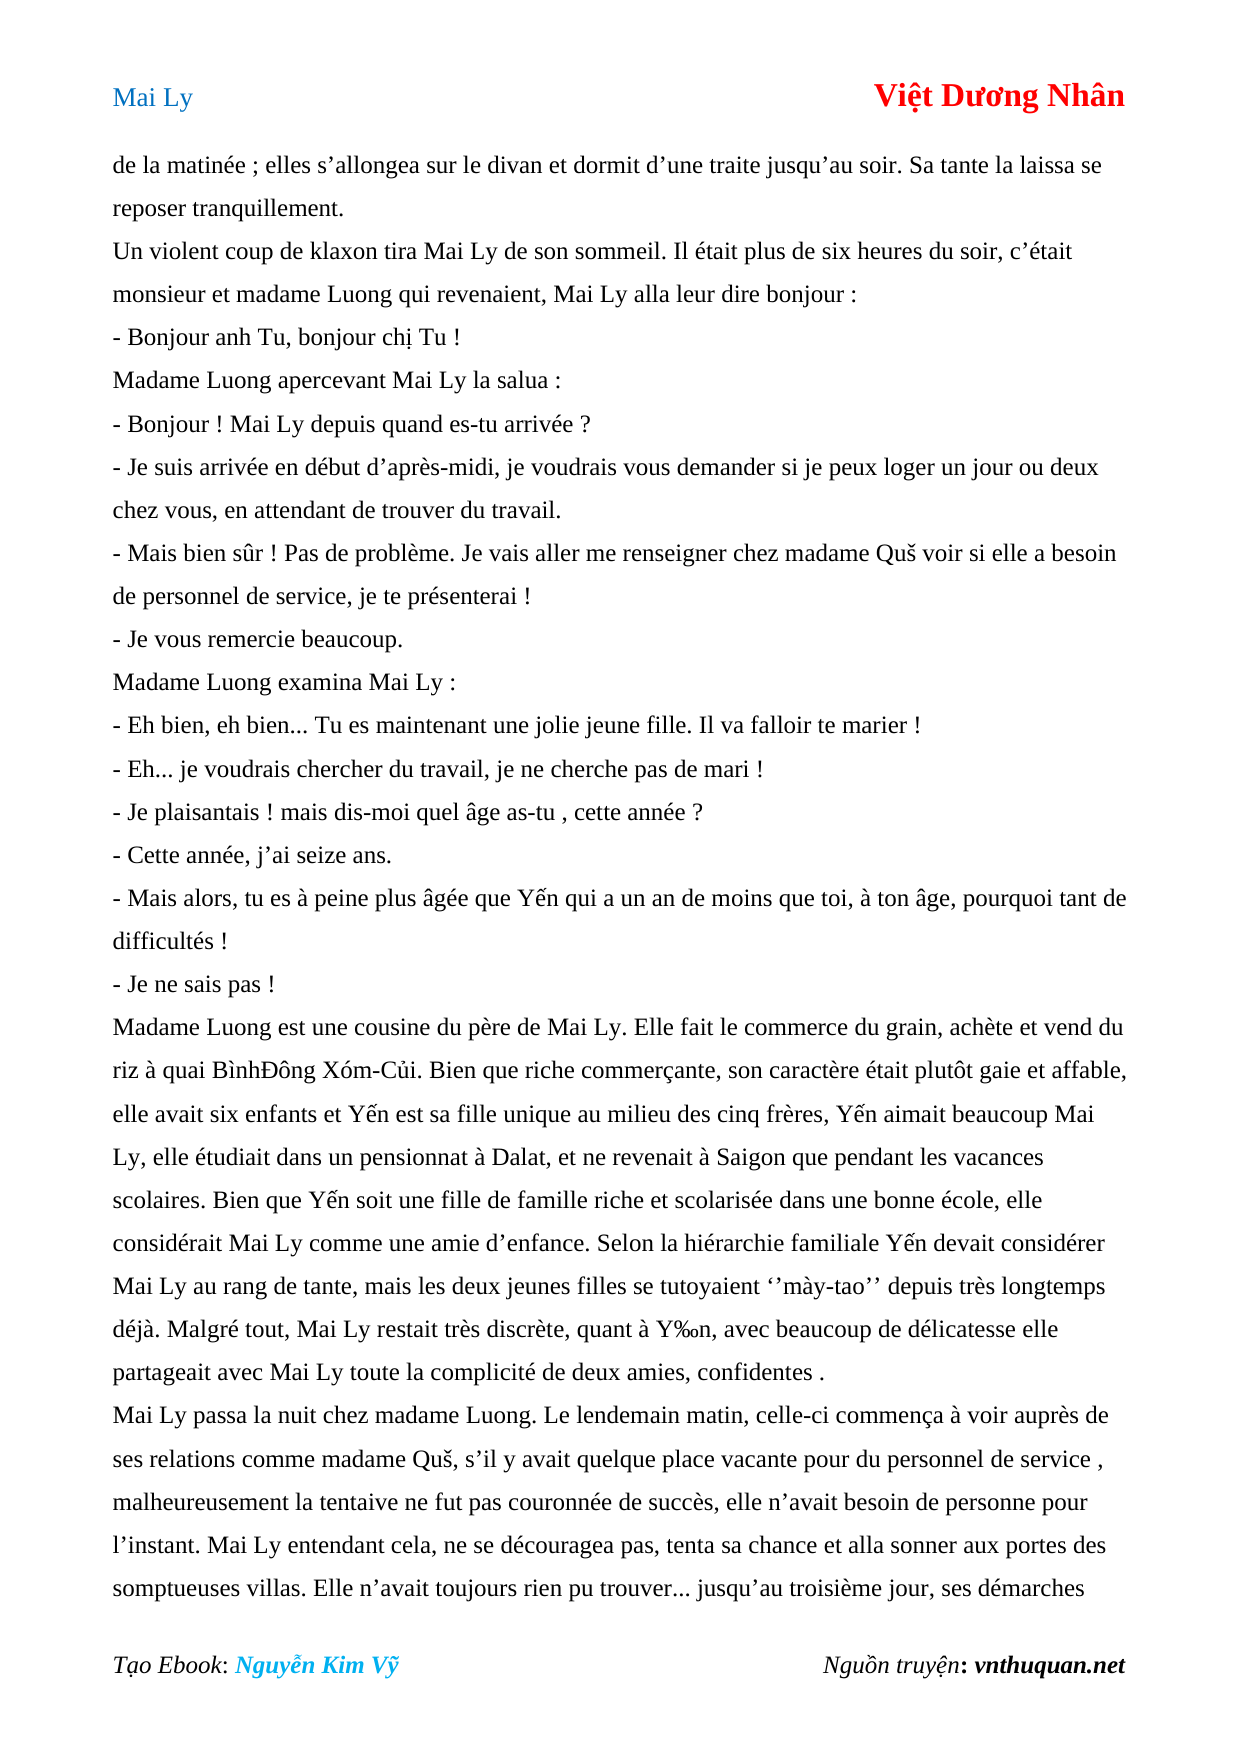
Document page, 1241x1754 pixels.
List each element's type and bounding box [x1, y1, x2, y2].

text [112, 150, 1128, 1602]
